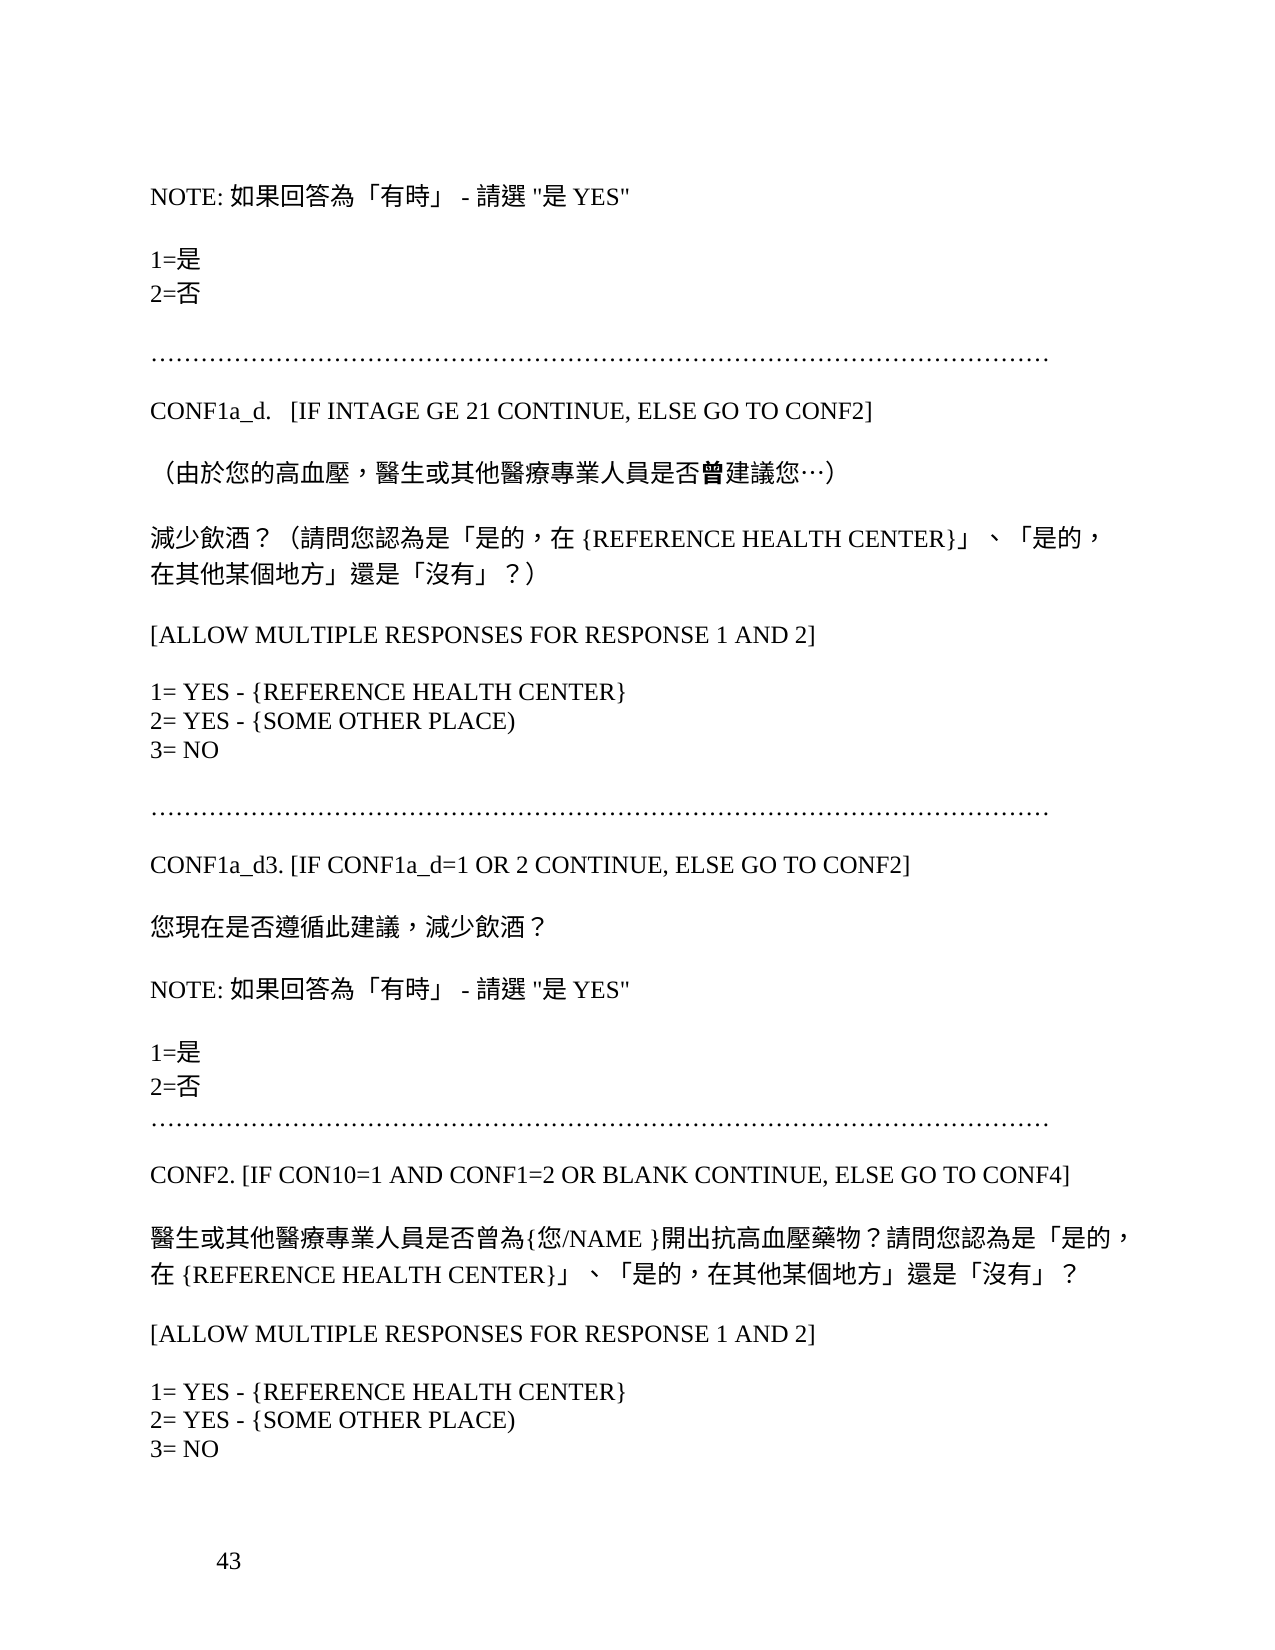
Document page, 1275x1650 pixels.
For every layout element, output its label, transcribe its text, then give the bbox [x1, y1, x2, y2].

text 1= YES - {REFERENCE HEALTH CENTER} [150, 1377, 1125, 1406]
text ……………………………………………………………………………………………… [150, 1103, 1125, 1132]
text NOTE: 如果回答為「有時」 - 請選 "是YES" [150, 179, 1125, 213]
text 2=否 [150, 1069, 1125, 1103]
text 醫生或其他醫療專業人員是否曾為{您/NAME }開出抗高血壓藥物？請問您認為是「是的，在 {REFERENCE HEALTH CENTER}」、「是的，在其他某個地方」還是「沒有」？ [150, 1218, 1125, 1291]
text CONF1a_d3. [IF CONF1a_d=1 OR 2 CONTINUE, ELSE GO TO CONF2] [150, 850, 1125, 878]
text 1= YES - {REFERENCE HEALTH CENTER} [150, 677, 1125, 706]
text 減少飲酒？（請問您認為是「是的，在 {REFERENCE HEALTH CENTER}」、「是的，在其他某個地方」還是「沒有」？） [150, 518, 1125, 591]
text ……………………………………………………………………………………………… [150, 338, 1125, 367]
text 3= NO [150, 735, 1125, 763]
text 3= NO [150, 1434, 1125, 1463]
text 2=否 [150, 276, 1125, 310]
text NOTE: 如果回答為「有時」 - 請選 "是YES" [150, 972, 1125, 1006]
text 1=是 [150, 242, 1125, 276]
text 2= YES - {SOME OTHER PLACE) [150, 706, 1125, 735]
text 2= YES - {SOME OTHER PLACE) [150, 1406, 1125, 1434]
text 您現在是否遵循此建議，減少飲酒？ [150, 907, 1125, 943]
text [ALLOW MULTIPLE RESPONSES FOR RESPONSE 1 AND 2] [150, 620, 1125, 648]
text [ALLOW MULTIPLE RESPONSES FOR RESPONSE 1 AND 2] [150, 1319, 1125, 1348]
text CONF2. [IF CON10=1 AND CONF1=2 OR BLANK CONTINUE, ELSE GO TO CONF4] [150, 1161, 1125, 1189]
text ……………………………………………………………………………………………… [150, 792, 1125, 821]
text CONF1a_d. [IF INTAGE GE 21 CONTINUE, ELSE GO TO CONF2] [150, 396, 1125, 425]
text 1=是 [150, 1035, 1125, 1069]
text （由於您的高血壓，醫生或其他醫療專業人員是否曾建議您…） [150, 453, 1125, 490]
